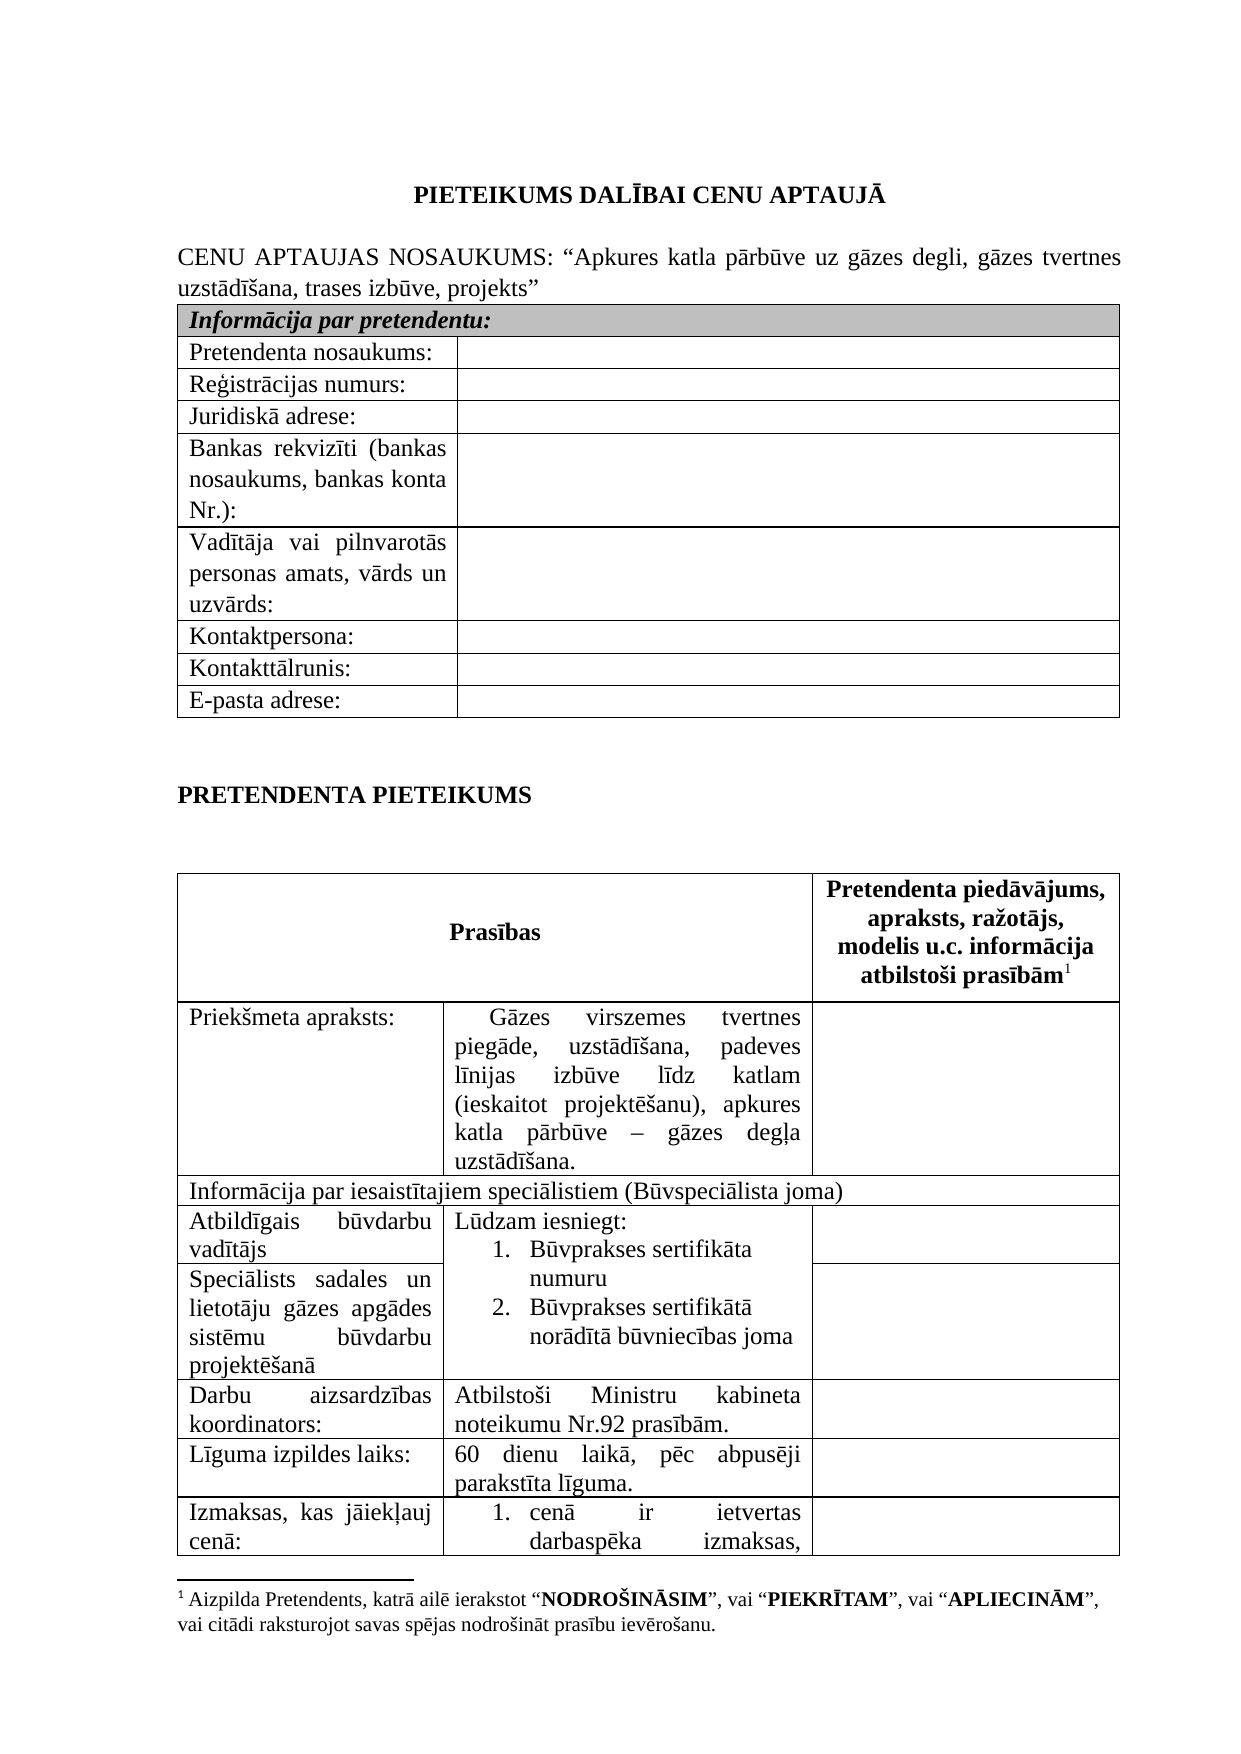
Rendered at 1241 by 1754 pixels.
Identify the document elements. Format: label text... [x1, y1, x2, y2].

table_cell [813, 1439, 1119, 1496]
table_cell [458, 369, 1119, 400]
table_cell Bankas rekvizīti (bankas nosaukums, bankas konta Nr.): [178, 434, 457, 526]
table_cell [458, 686, 1119, 717]
text PIETEIKUMS DALĪBAI CENU APTAUJĀ [177, 180, 1122, 209]
table_cell Gāzes virszemes tvertnes piegāde, uzstādīšana, padeves līnijas izbūve līdz katlam (ieskaitot projektēšanu), apkures katla pārbūve – gāzes degļa uzstādīšana. [444, 1003, 812, 1175]
table_cell Pretendenta nosaukums: [178, 337, 457, 368]
table_cell [813, 1380, 1119, 1438]
table_cell Lūdzam iesniegt: Būvprakses sertifikāta numuru Būvprakses sertifikātā norādītā būvniecības joma [444, 1206, 812, 1379]
table_cell [458, 337, 1119, 368]
table_cell [458, 654, 1119, 684]
table_cell [813, 1498, 1119, 1555]
text CENU APTAUJAS NOSAUKUMS: “Apkures katla pārbūve uz gāzes degli, gāzes tvertnes uzstādīšana, trases izbūve, projekts” [177, 242, 1122, 302]
table_cell [458, 528, 1119, 620]
table_cell Juridiskā adrese: [178, 401, 457, 432]
table_cell E-pasta adrese: [178, 686, 457, 717]
table_cell [458, 621, 1119, 652]
table_cell Priekšmeta apraksts: [178, 1003, 443, 1175]
table_cell [458, 434, 1119, 526]
table_cell [813, 1003, 1119, 1175]
table_cell Darbu aizsardzības koordinators: [178, 1380, 443, 1438]
table_cell [458, 401, 1119, 432]
table_cell Speciālists sadales un lietotāju gāzes apgādes sistēmu būvdarbu projektēšanā [178, 1264, 443, 1379]
table_cell 60 dienu laikā, pēc abpusēji parakstīta līguma. [444, 1439, 812, 1496]
table_cell Līguma izpildes laiks: [178, 1439, 443, 1496]
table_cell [444, 1498, 812, 1555]
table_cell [178, 1498, 443, 1555]
table_cell Atbildīgais būvdarbu vadītājs [178, 1206, 443, 1263]
table_cell Informācija par iesaistītajiem speciālistiem (Būvspeciālista joma) [178, 1176, 1119, 1205]
table_cell [813, 1264, 1119, 1379]
text PRETENDENTA PIETEIKUMS [177, 780, 1122, 808]
table_cell Kontaktpersona: [178, 621, 457, 652]
table_header Informācija par pretendentu: [178, 305, 1119, 336]
table_cell Vadītāja vai pilnvarotās personas amats, vārds un uzvārds: [178, 528, 457, 620]
table_cell Reģistrācijas numurs: [178, 369, 457, 400]
table_cell [813, 1206, 1119, 1263]
table_cell Kontakttālrunis: [178, 654, 457, 684]
table_header Pretendenta piedāvājums, apraksts, ražotājs, modelis u.c. informācija atbilstoši prasībām [813, 874, 1119, 1001]
table_cell Atbilstoši Ministru kabineta noteikumu Nr.92 prasībām. [444, 1380, 812, 1438]
table_header Prasības [178, 874, 812, 1001]
